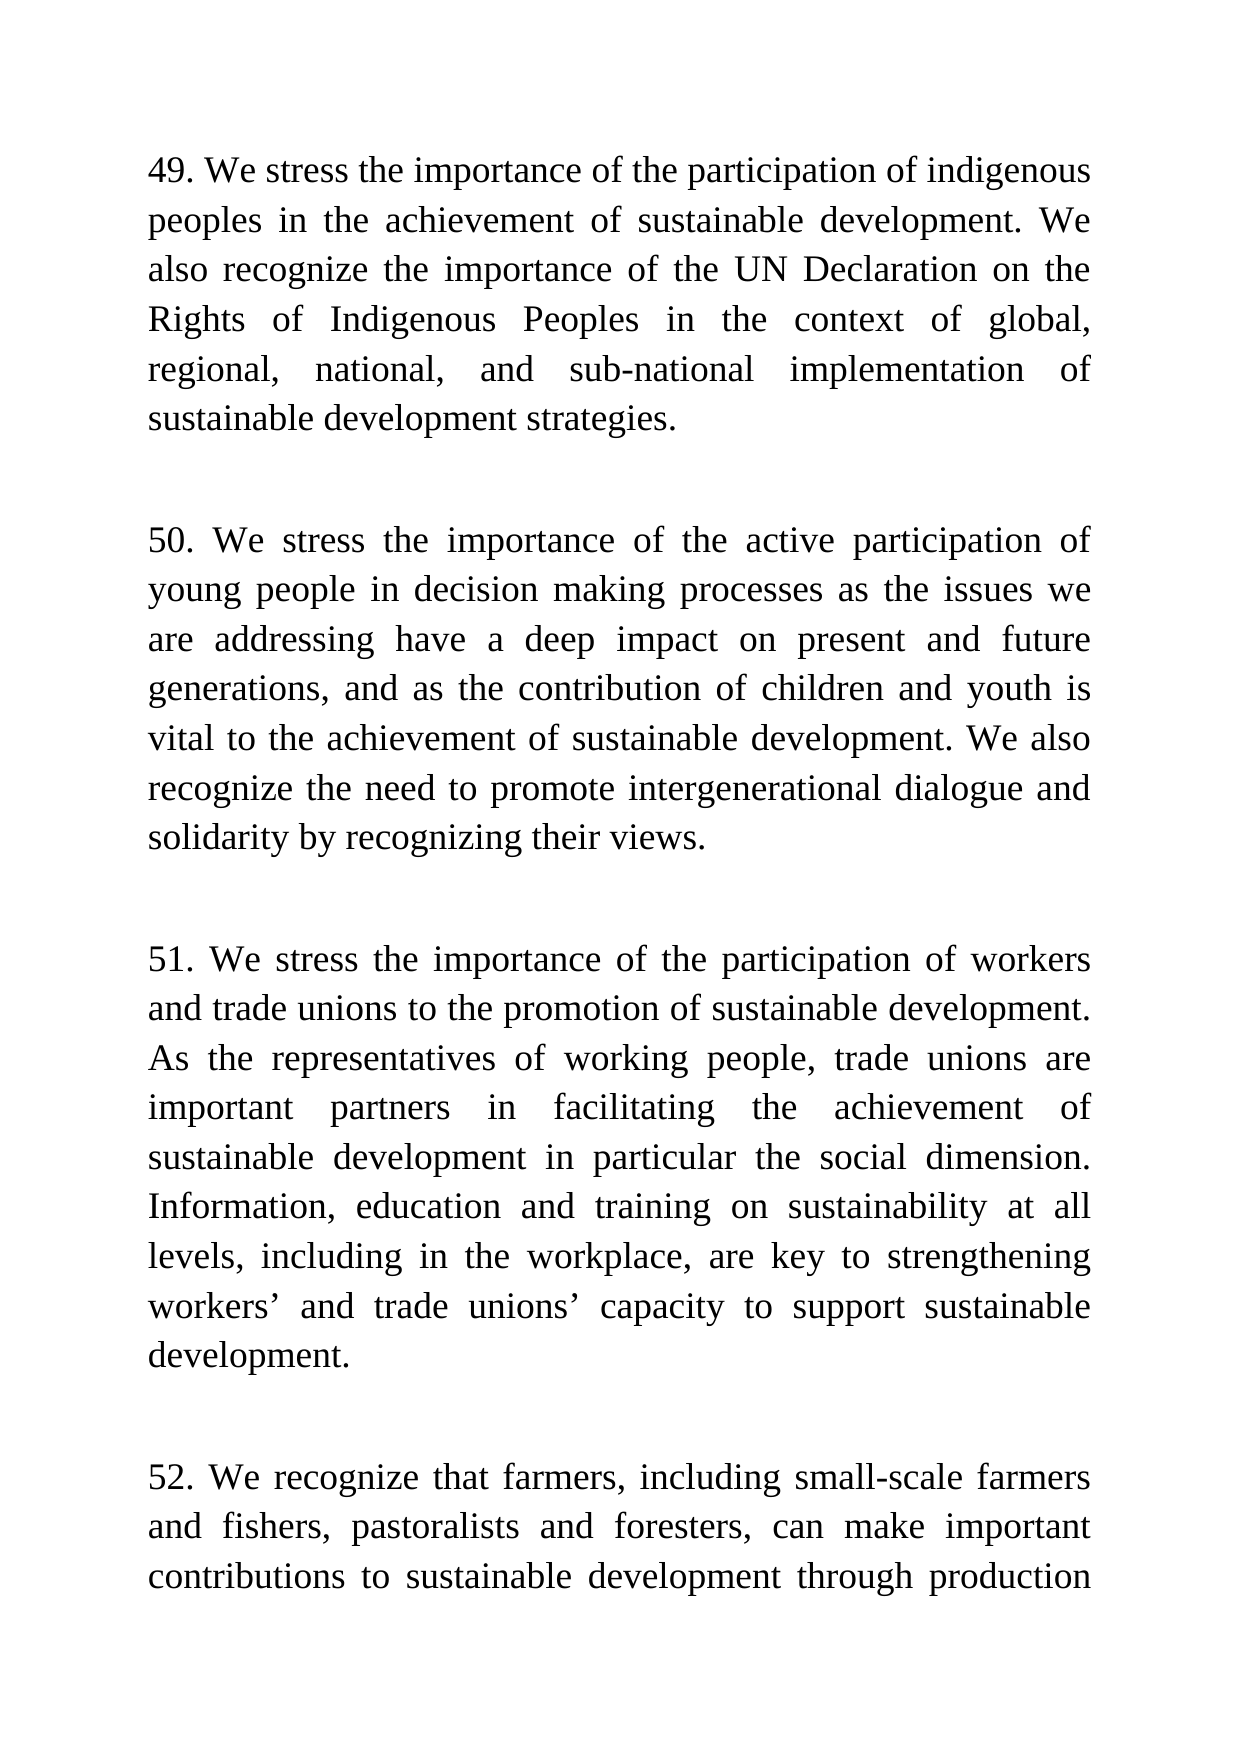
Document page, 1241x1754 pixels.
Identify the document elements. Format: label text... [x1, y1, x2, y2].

text 51. We stress the importance of the participation of workers and trade unions to the promotion of sustainable development. As the representatives of working people, trade unions are important partners in facilitating the achievement of sustainable development in particular the social dimension. Information, education and training on sustainability at all levels, including in the workplace, are key to strengthening workers’ and trade unions’ capacity to support sustainable development. [148, 936, 1092, 1376]
text 49. We stress the importance of the participation of indigenous peoples in the achievement of sustainable development. We also recognize the importance of the UN Declaration on the Rights of Indigenous Peoples in the context of global, regional, national, and sub-national implementation of sustainable development strategies. [148, 148, 1092, 439]
text 50. We stress the importance of the active participation of young people in decision making processes as the issues we are addressing have a deep impact on present and future generations, and as the contribution of children and youth is vital to the achievement of sustainable development. We also recognize the need to promote intergenerational dialogue and solidarity by recognizing their views. [148, 517, 1092, 858]
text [148, 1454, 1092, 1596]
